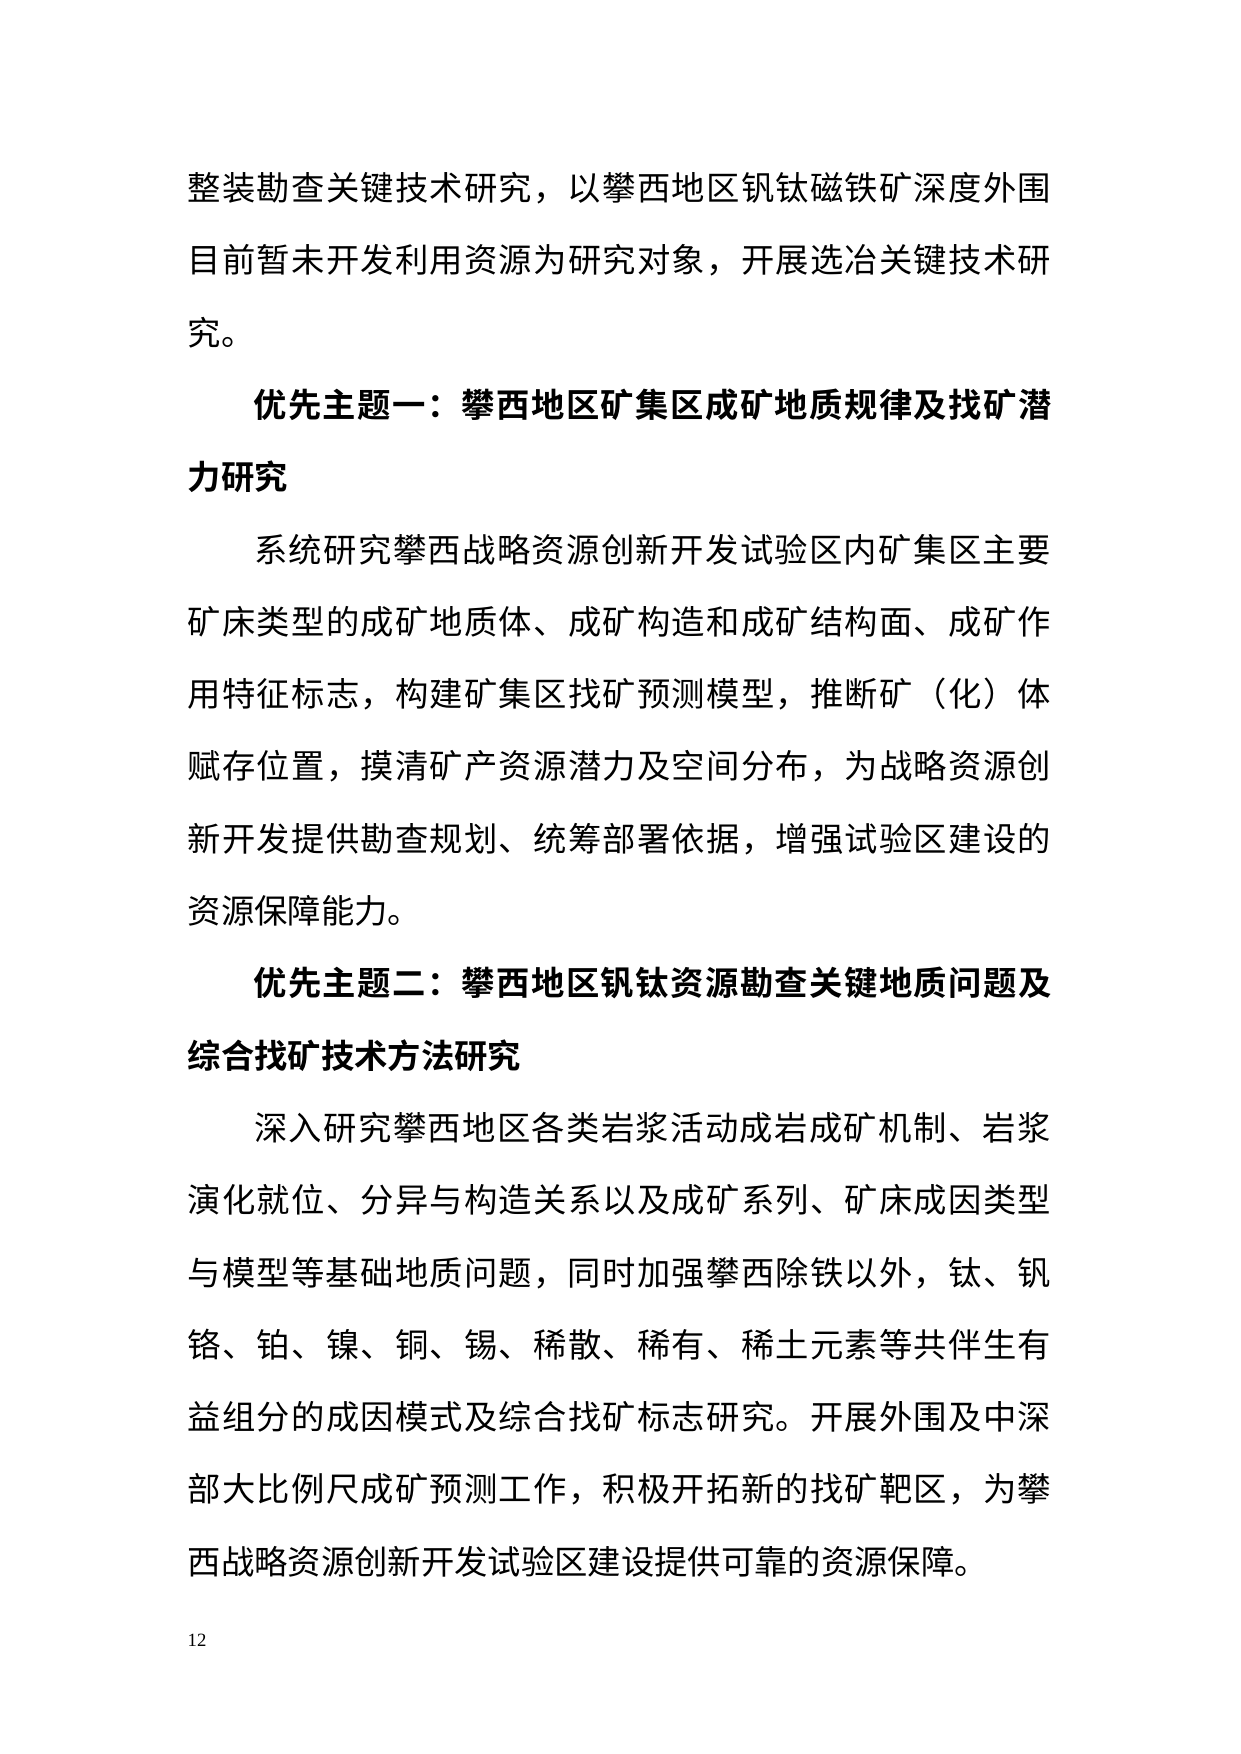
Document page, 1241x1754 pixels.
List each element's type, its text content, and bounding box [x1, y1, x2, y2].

text 优先主题二：攀西地区钒钛资源勘查关键地质问题及综合找矿技术方法研究 [187, 957, 1053, 1078]
text 深入研究攀西地区各类岩浆活动成岩成矿机制、岩浆演化就位、分异与构造关系以及成矿系列、矿床成因类型与模型等基础地质问题，同时加强攀西除铁以外，钛、钒、铬、铂、镍、铜、锡、稀散、稀有、稀土元素等共伴生有益组分的成因模式及综合找矿标志研究。开展外围及中深部大比例尺成矿预测工作，积极开拓新的找矿靶区，为攀西战略资源创新开发试验区建设提供可靠的资源保障。 [187, 1102, 1053, 1584]
text 优先主题一：攀西地区矿集区成矿地质规律及找矿潜力研究 [187, 379, 1053, 499]
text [187, 162, 1053, 355]
text 系统研究攀西战略资源创新开发试验区内矿集区主要矿床类型的成矿地质体、成矿构造和成矿结构面、成矿作用特征标志，构建矿集区找矿预测模型，推断矿（化）体赋存位置，摸清矿产资源潜力及空间分布，为战略资源创新开发提供勘查规划、统筹部署依据，增强试验区建设的资源保障能力。 [187, 523, 1053, 933]
